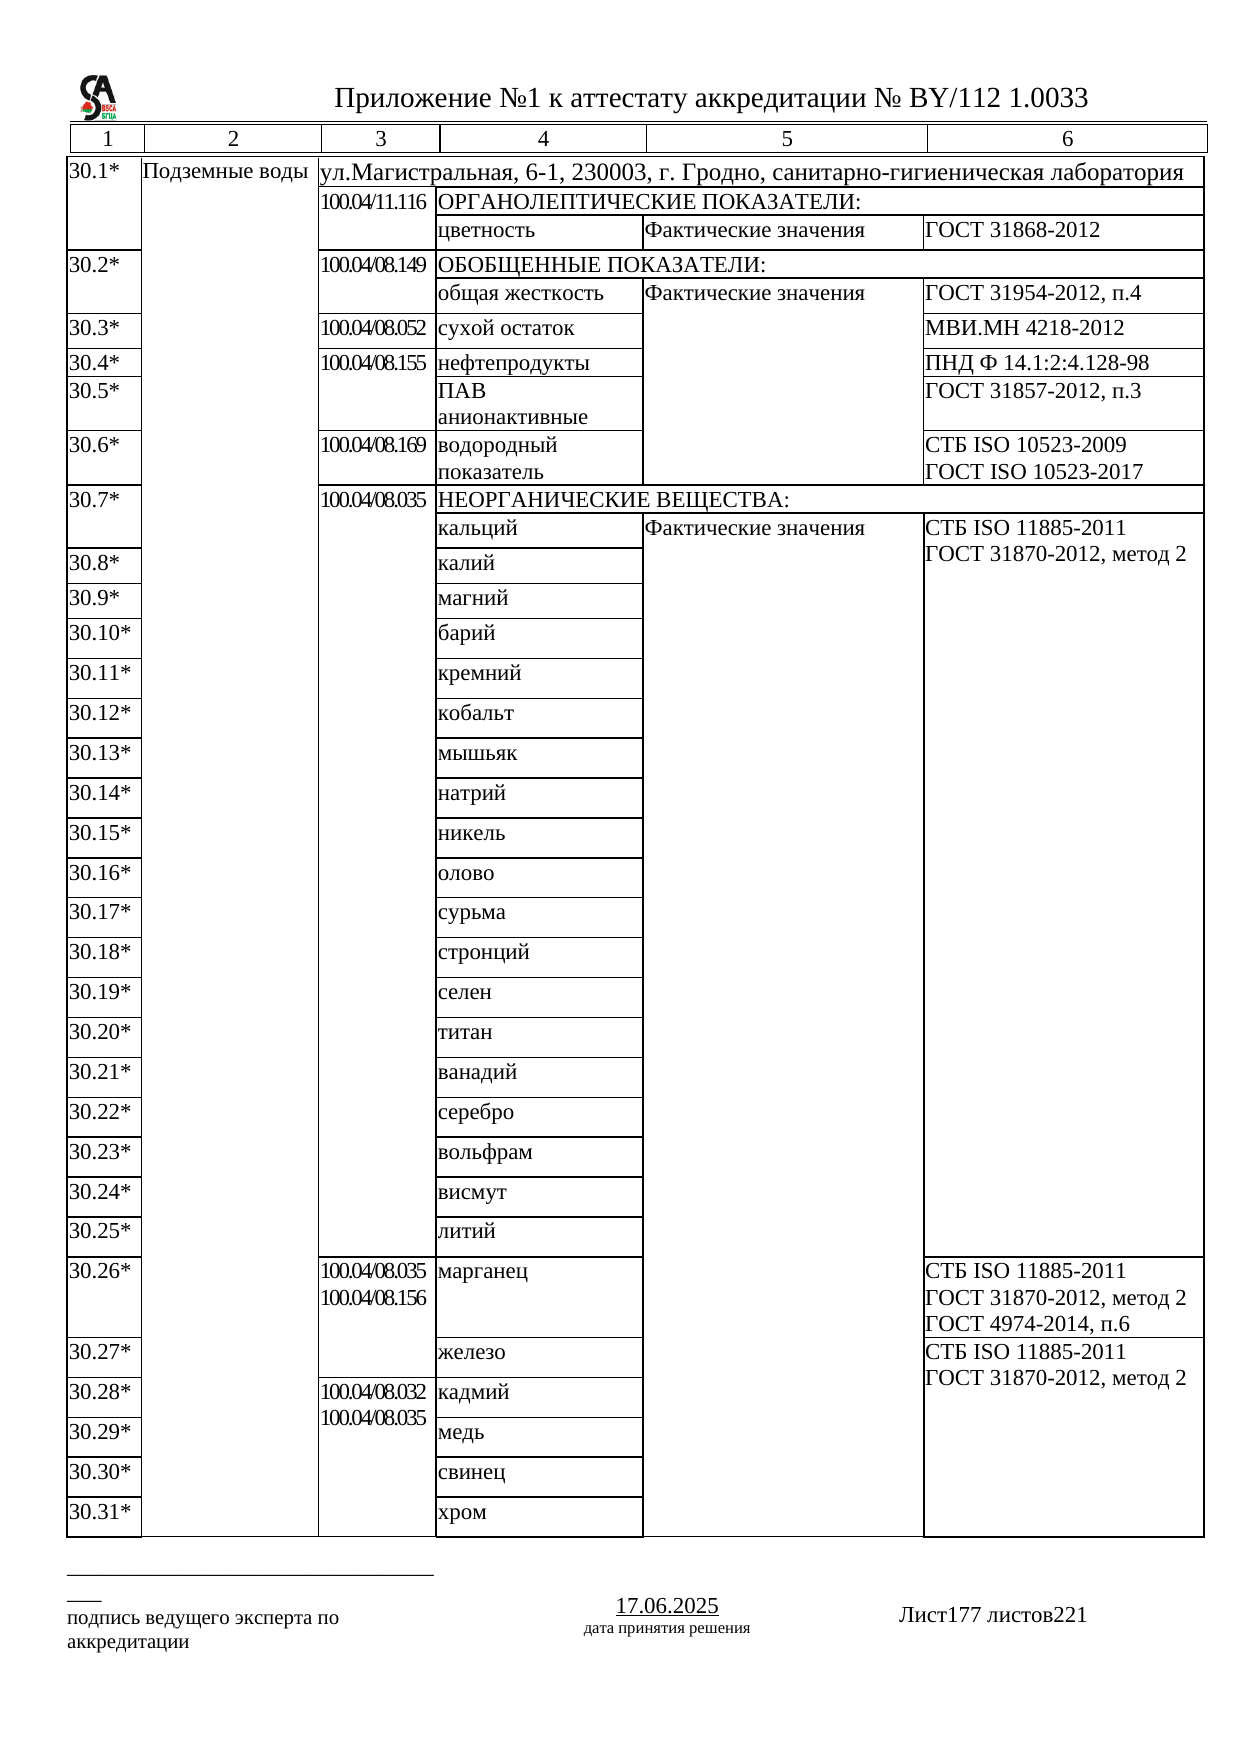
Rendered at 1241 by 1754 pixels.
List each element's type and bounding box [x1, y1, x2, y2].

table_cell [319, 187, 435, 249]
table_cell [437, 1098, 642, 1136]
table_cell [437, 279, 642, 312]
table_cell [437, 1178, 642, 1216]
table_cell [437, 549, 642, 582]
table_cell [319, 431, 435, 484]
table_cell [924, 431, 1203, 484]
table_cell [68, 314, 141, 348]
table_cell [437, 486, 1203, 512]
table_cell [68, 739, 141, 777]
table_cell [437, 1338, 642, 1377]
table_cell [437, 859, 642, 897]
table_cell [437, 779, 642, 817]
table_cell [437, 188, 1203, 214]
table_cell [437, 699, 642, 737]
picture [79, 73, 117, 121]
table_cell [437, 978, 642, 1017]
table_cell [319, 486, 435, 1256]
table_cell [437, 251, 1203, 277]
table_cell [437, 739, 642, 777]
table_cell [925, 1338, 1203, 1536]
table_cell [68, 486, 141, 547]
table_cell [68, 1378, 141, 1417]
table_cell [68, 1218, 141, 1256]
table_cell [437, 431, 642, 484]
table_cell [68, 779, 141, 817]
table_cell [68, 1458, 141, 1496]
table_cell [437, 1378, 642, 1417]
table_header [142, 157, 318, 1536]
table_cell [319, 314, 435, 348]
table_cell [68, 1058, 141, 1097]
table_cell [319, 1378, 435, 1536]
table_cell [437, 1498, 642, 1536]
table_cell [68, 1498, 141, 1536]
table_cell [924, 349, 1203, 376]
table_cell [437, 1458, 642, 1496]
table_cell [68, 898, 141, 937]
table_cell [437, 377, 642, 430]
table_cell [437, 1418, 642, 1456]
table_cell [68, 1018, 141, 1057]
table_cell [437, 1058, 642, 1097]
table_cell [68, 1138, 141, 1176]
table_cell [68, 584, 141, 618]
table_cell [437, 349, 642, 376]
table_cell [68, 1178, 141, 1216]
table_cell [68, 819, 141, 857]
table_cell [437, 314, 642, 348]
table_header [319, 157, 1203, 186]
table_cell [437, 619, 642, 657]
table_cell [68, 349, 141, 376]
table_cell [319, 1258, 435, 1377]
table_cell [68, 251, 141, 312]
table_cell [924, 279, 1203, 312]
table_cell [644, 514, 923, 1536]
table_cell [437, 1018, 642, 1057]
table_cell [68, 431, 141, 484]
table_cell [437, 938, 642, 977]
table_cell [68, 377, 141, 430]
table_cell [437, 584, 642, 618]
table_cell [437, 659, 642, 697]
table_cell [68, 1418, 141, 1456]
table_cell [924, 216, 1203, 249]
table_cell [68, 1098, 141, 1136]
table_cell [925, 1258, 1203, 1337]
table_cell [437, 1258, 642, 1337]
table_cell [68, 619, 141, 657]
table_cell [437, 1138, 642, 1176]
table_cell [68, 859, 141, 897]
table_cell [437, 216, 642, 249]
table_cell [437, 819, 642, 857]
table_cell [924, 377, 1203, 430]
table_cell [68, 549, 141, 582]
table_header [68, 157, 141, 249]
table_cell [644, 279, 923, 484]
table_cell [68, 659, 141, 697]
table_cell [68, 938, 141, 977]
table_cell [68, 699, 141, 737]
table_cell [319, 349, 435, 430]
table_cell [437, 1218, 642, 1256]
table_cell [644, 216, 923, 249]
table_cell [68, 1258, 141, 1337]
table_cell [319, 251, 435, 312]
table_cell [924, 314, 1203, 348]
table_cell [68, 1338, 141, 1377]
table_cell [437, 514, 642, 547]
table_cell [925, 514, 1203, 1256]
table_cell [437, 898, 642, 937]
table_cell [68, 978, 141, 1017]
